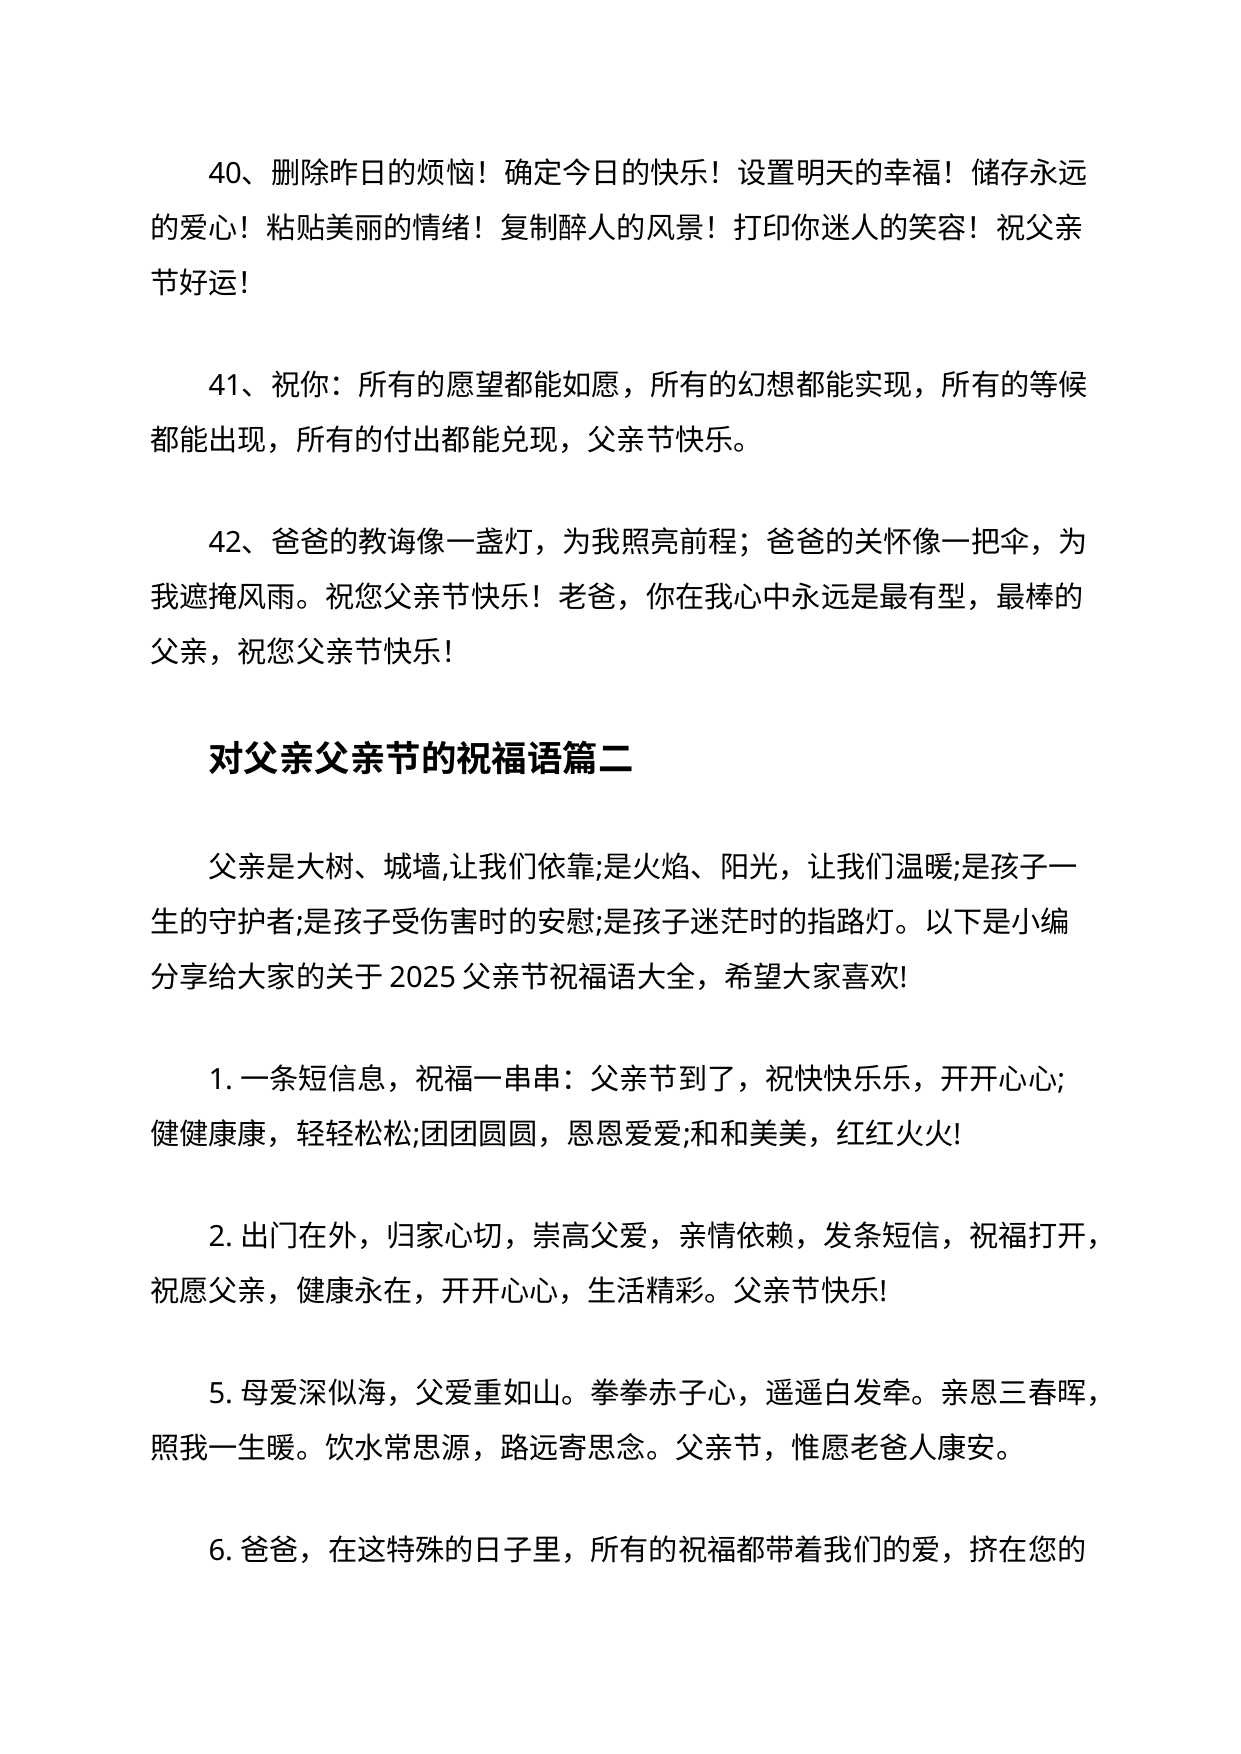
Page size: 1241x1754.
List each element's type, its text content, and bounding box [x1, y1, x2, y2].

text 41、祝你：所有的愿望都能如愿，所有的幻想都能实现，所有的等候都能出现，所有的付出都能兑现，父亲节快乐。 [150, 362, 1090, 459]
text 父亲是大树、城墙,让我们依靠;是火焰、阳光，让我们温暖;是孩子一生的守护者;是孩子受伤害时的安慰;是孩子迷茫时的指路灯。以下是小编分享给大家的关于2025父亲节祝福语大全，希望大家喜欢! [150, 843, 1090, 996]
text 对父亲父亲节的祝福语篇二 [150, 730, 1090, 781]
text 42、爸爸的教诲像一盏灯，为我照亮前程；爸爸的关怀像一把伞，为我遮掩风雨。祝您父亲节快乐！老爸，你在我心中永远是最有型，最棒的父亲，祝您父亲节快乐！ [150, 518, 1090, 671]
text 1. 一条短信息，祝福一串串：父亲节到了，祝快快乐乐，开开心心;健健康康，轻轻松松;团团圆圆，恩恩爱爱;和和美美，红红火火! [150, 1056, 1090, 1153]
text 2. 出门在外，归家心切，崇高父爱，亲情依赖，发条短信，祝福打开，祝愿父亲，健康永在，开开心心，生活精彩。父亲节快乐! [150, 1212, 1090, 1310]
text 5. 母爱深似海，父爱重如山。拳拳赤子心，遥遥白发牵。亲恩三春晖，照我一生暖。饮水常思源，路远寄思念。父亲节，惟愿老爸人康安。 [150, 1369, 1090, 1467]
text 40、删除昨日的烦恼！确定今日的快乐！设置明天的幸福！储存永远的爱心！粘贴美丽的情绪！复制醉人的风景！打印你迷人的笑容！祝父亲节好运！ [150, 150, 1090, 302]
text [150, 1526, 1090, 1569]
